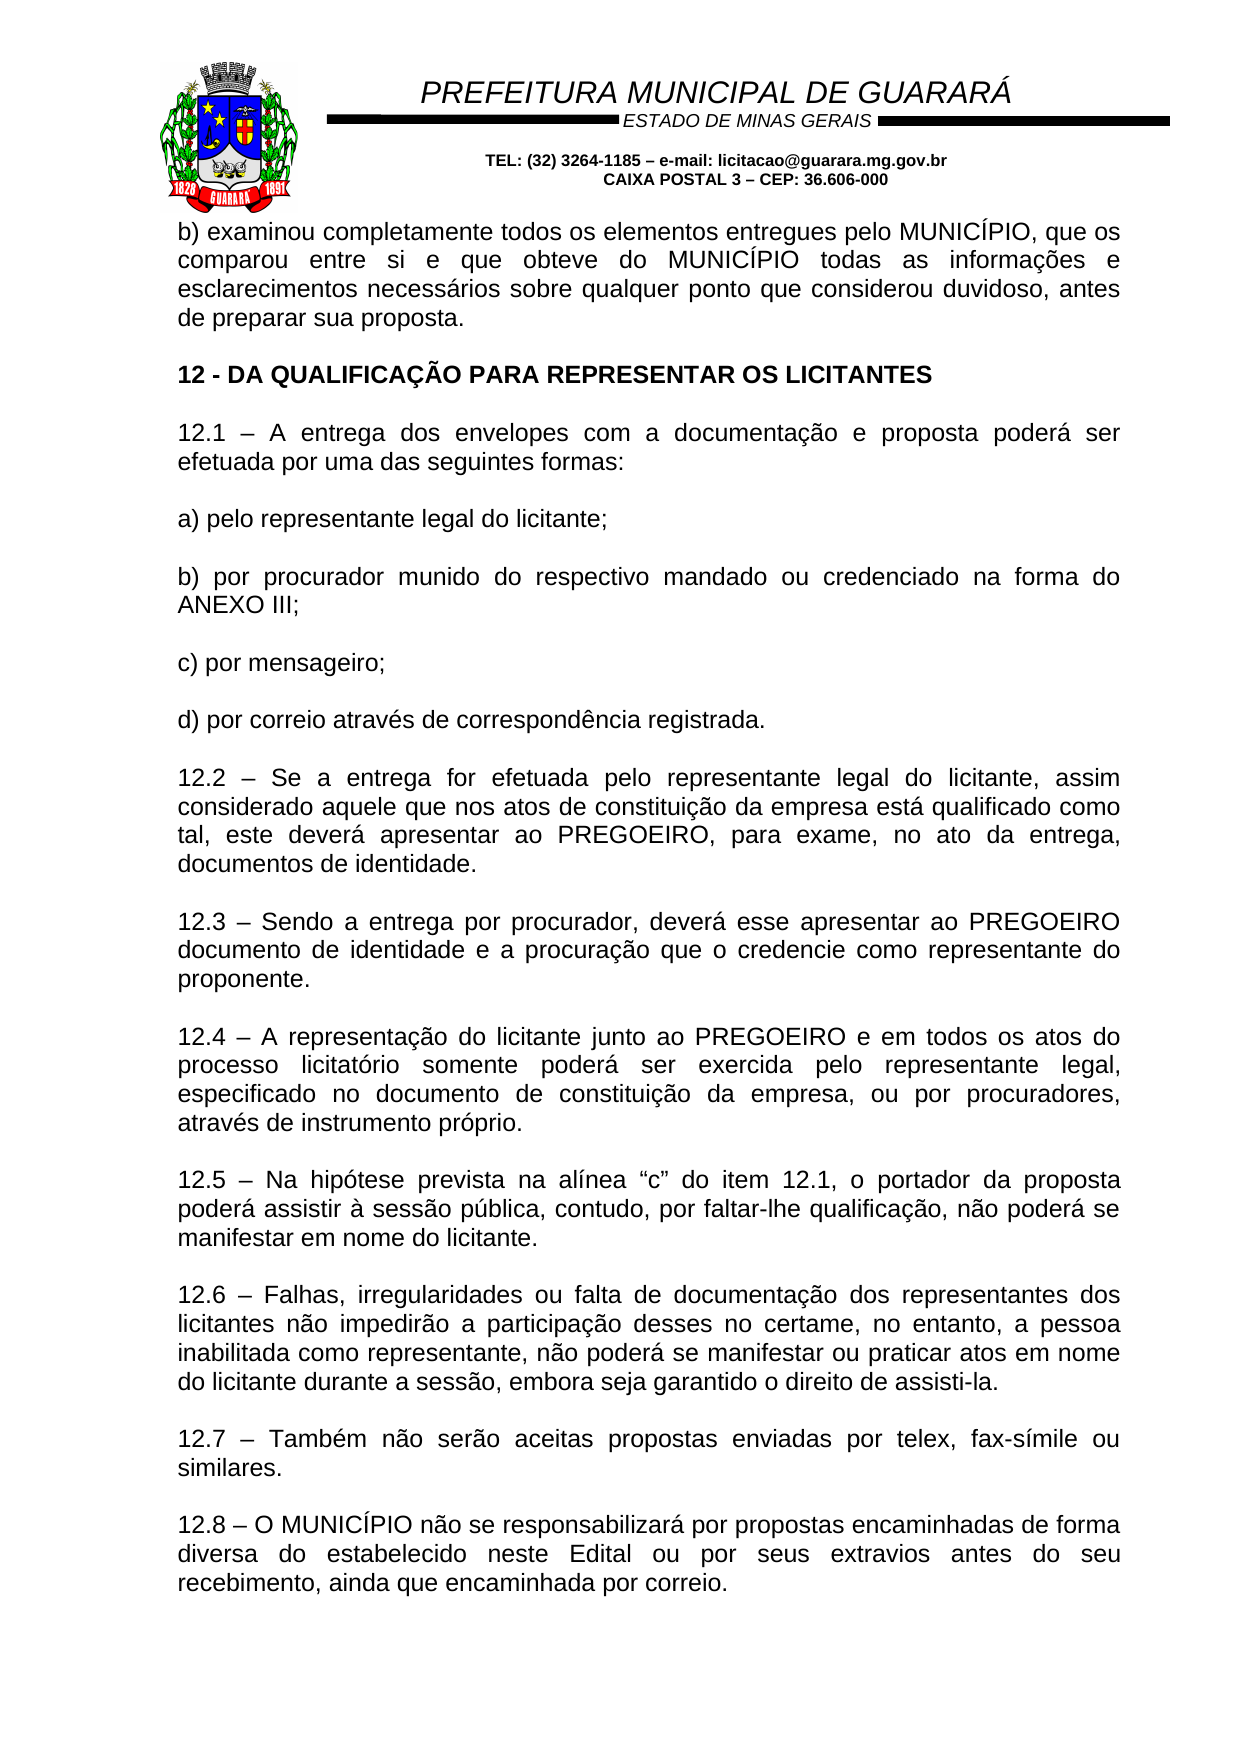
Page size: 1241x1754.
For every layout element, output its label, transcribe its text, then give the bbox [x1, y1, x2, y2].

text 12.3 – Sendo a entrega por procurador, deverá esse apresentar ao PREGOEIRO documento de identidade e a procuração que o credencie como representante do proponente. [177, 907, 1122, 993]
text b) examinou completamente todos os elementos entregues pelo MUNICÍPIO, que os comparou entre si e que obteve do MUNICÍPIO todas as informações e esclarecimentos necessários sobre qualquer ponto que considerou duvidoso, antes de preparar sua proposta. [177, 217, 1122, 332]
text 12.5 – Na hipótese prevista na alínea “c” do item 12.1, o portador da proposta poderá assistir à sessão pública, contudo, por faltar-lhe qualificação, não poderá se manifestar em nome do licitante. [177, 1166, 1122, 1252]
text d) por correio através de correspondência registrada. [177, 706, 1122, 734]
text 12.1 – A entrega dos envelopes com a documentação e proposta poderá ser efetuada por uma das seguintes formas: [177, 418, 1122, 476]
text b) por procurador munido do respectivo mandado ou credenciado na forma do ANEXO III; [177, 562, 1122, 619]
text 12 - DA QUALIFICAÇÃO PARA REPRESENTAR OS LICITANTES [177, 361, 1122, 389]
text 12.2 – Se a entrega for efetuada pelo representante legal do licitante, assim considerado aquele que nos atos de constituição da empresa está qualificado como tal, este deverá apresentar ao PREGOEIRO, para exame, no ato da entrega, documentos de identidade. [177, 763, 1122, 878]
text a) pelo representante legal do licitante; [177, 504, 1122, 533]
text c) por mensageiro; [177, 648, 1122, 677]
text 12.7 – Também não serão aceitas propostas enviadas por telex, fax-símile ou similares. [177, 1424, 1122, 1482]
text 12.4 – A representação do licitante junto ao PREGOEIRO e em todos os atos do processo licitatório somente poderá ser exercida pelo representante legal, especificado no documento de constituição da empresa, ou por procuradores, através de instrumento próprio. [177, 1022, 1122, 1137]
text 12.6 – Falhas, irregularidades ou falta de documentação dos representantes dos licitantes não impedirão a participação desses no certame, no entanto, a pessoa inabilitada como representante, não poderá se manifestar ou praticar atos em nome do licitante durante a sessão, embora seja garantido o direito de assisti-la. [177, 1281, 1122, 1396]
text 12.8 – O MUNICÍPIO não se responsabilizará por propostas encaminhadas de forma diversa do estabelecido neste Edital ou por seus extravios antes do seu recebimento, ainda que encaminhada por correio. [177, 1511, 1122, 1597]
picture [160, 62, 298, 213]
